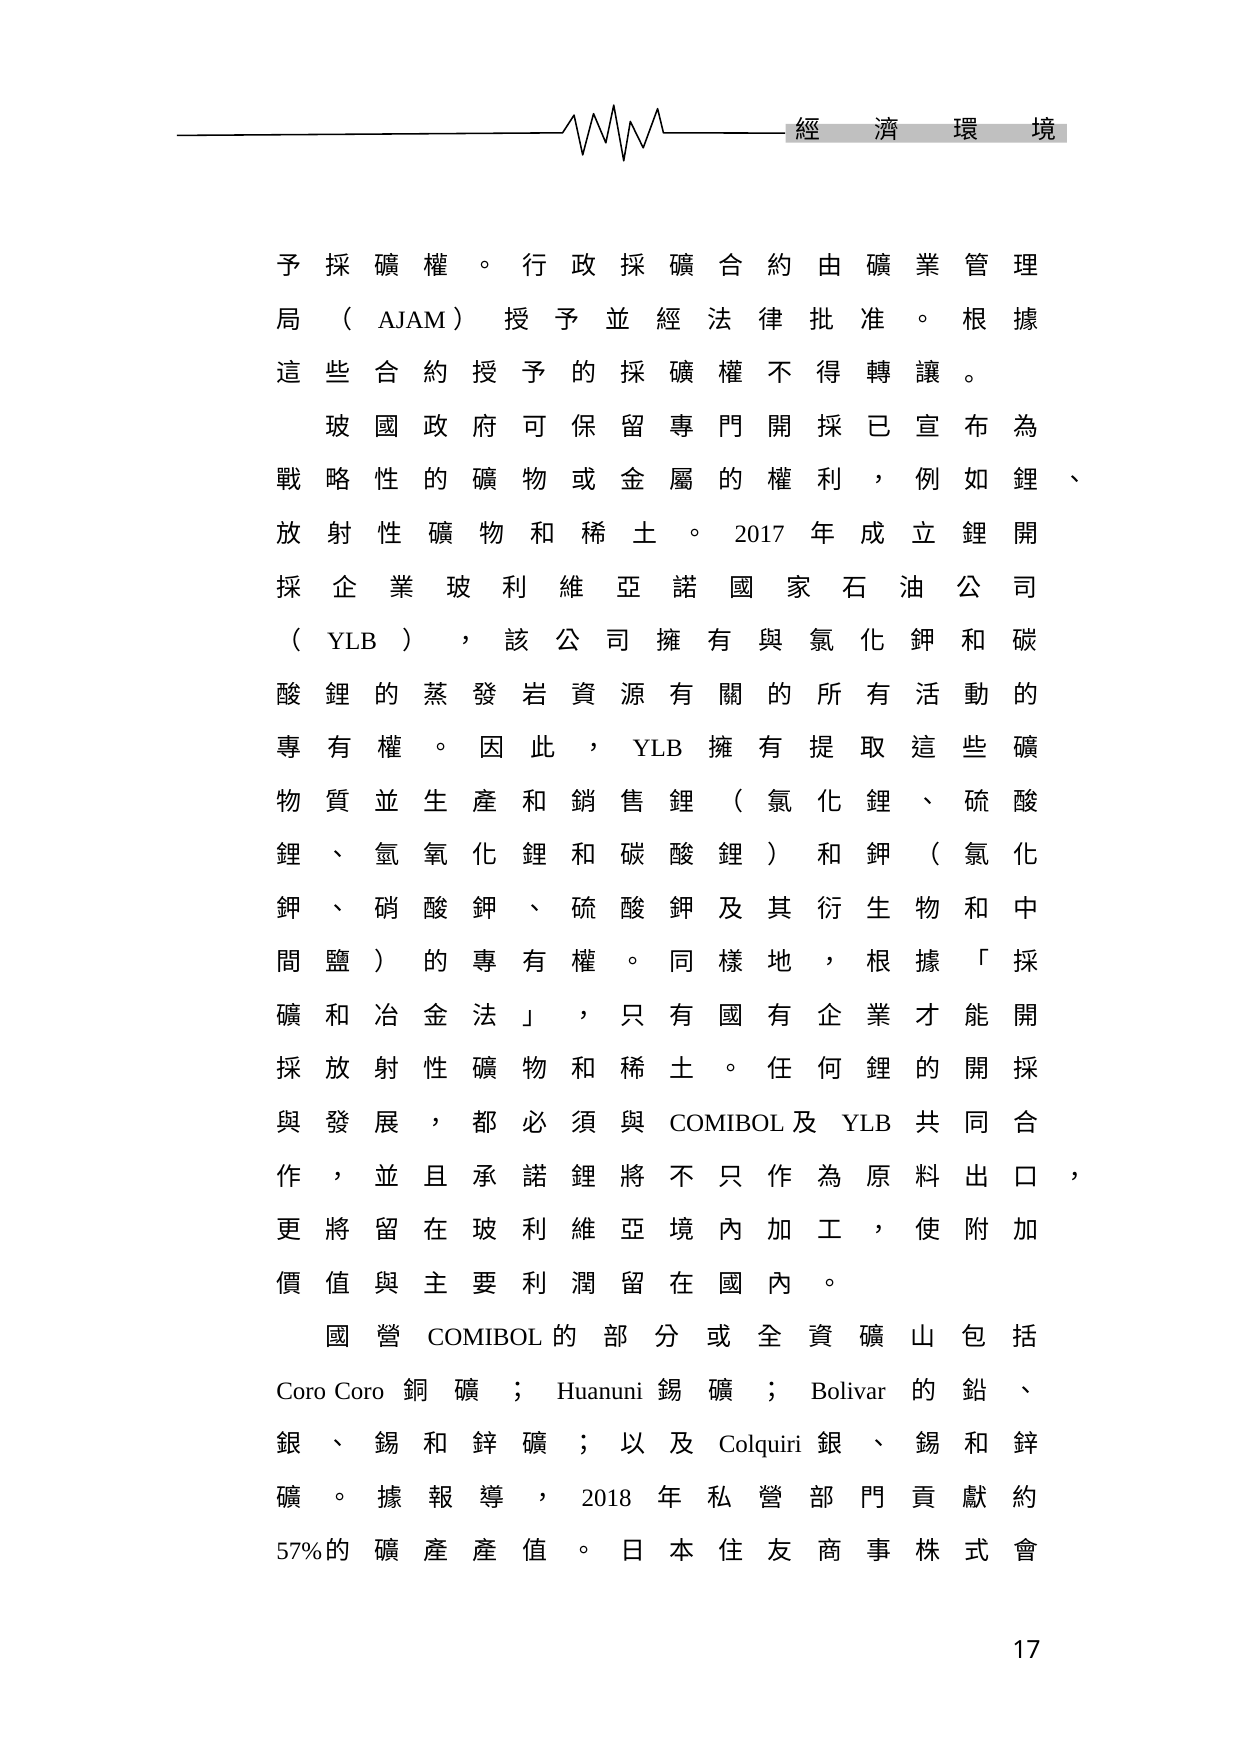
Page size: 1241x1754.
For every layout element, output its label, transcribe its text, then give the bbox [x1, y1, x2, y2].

text 玻國政府可保留專門開採已宣布為戰略性的礦物或金屬的權利，例如鋰、放射性礦物和稀土。2017年成立鋰開採企業玻利維亞諾國家石油公司（YLB），該公司擁有與氯化鉀和碳酸鋰的蒸發岩資源有關的所有活動的專有權。因此，YLB擁有提取這些礦物質並生產和銷售鋰（氯化鋰、硫酸鋰、氫氧化鋰和碳酸鋰）和鉀（氯化鉀、硝酸鉀、硫酸鉀及其衍生物和中間鹽）的專有權。同樣地，根據「採礦和冶金法」，只有國有企業才能開採放射性礦物和稀土。任何鋰的開採與發展，都必須與COMIBOL及YLB共同合作，並且承諾鋰將不只作為原料出口，更將留在玻利維亞境內加工，使附加價值與主要利潤留在國內。 [276, 398, 1063, 1308]
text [276, 1308, 1063, 1576]
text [276, 237, 1063, 398]
